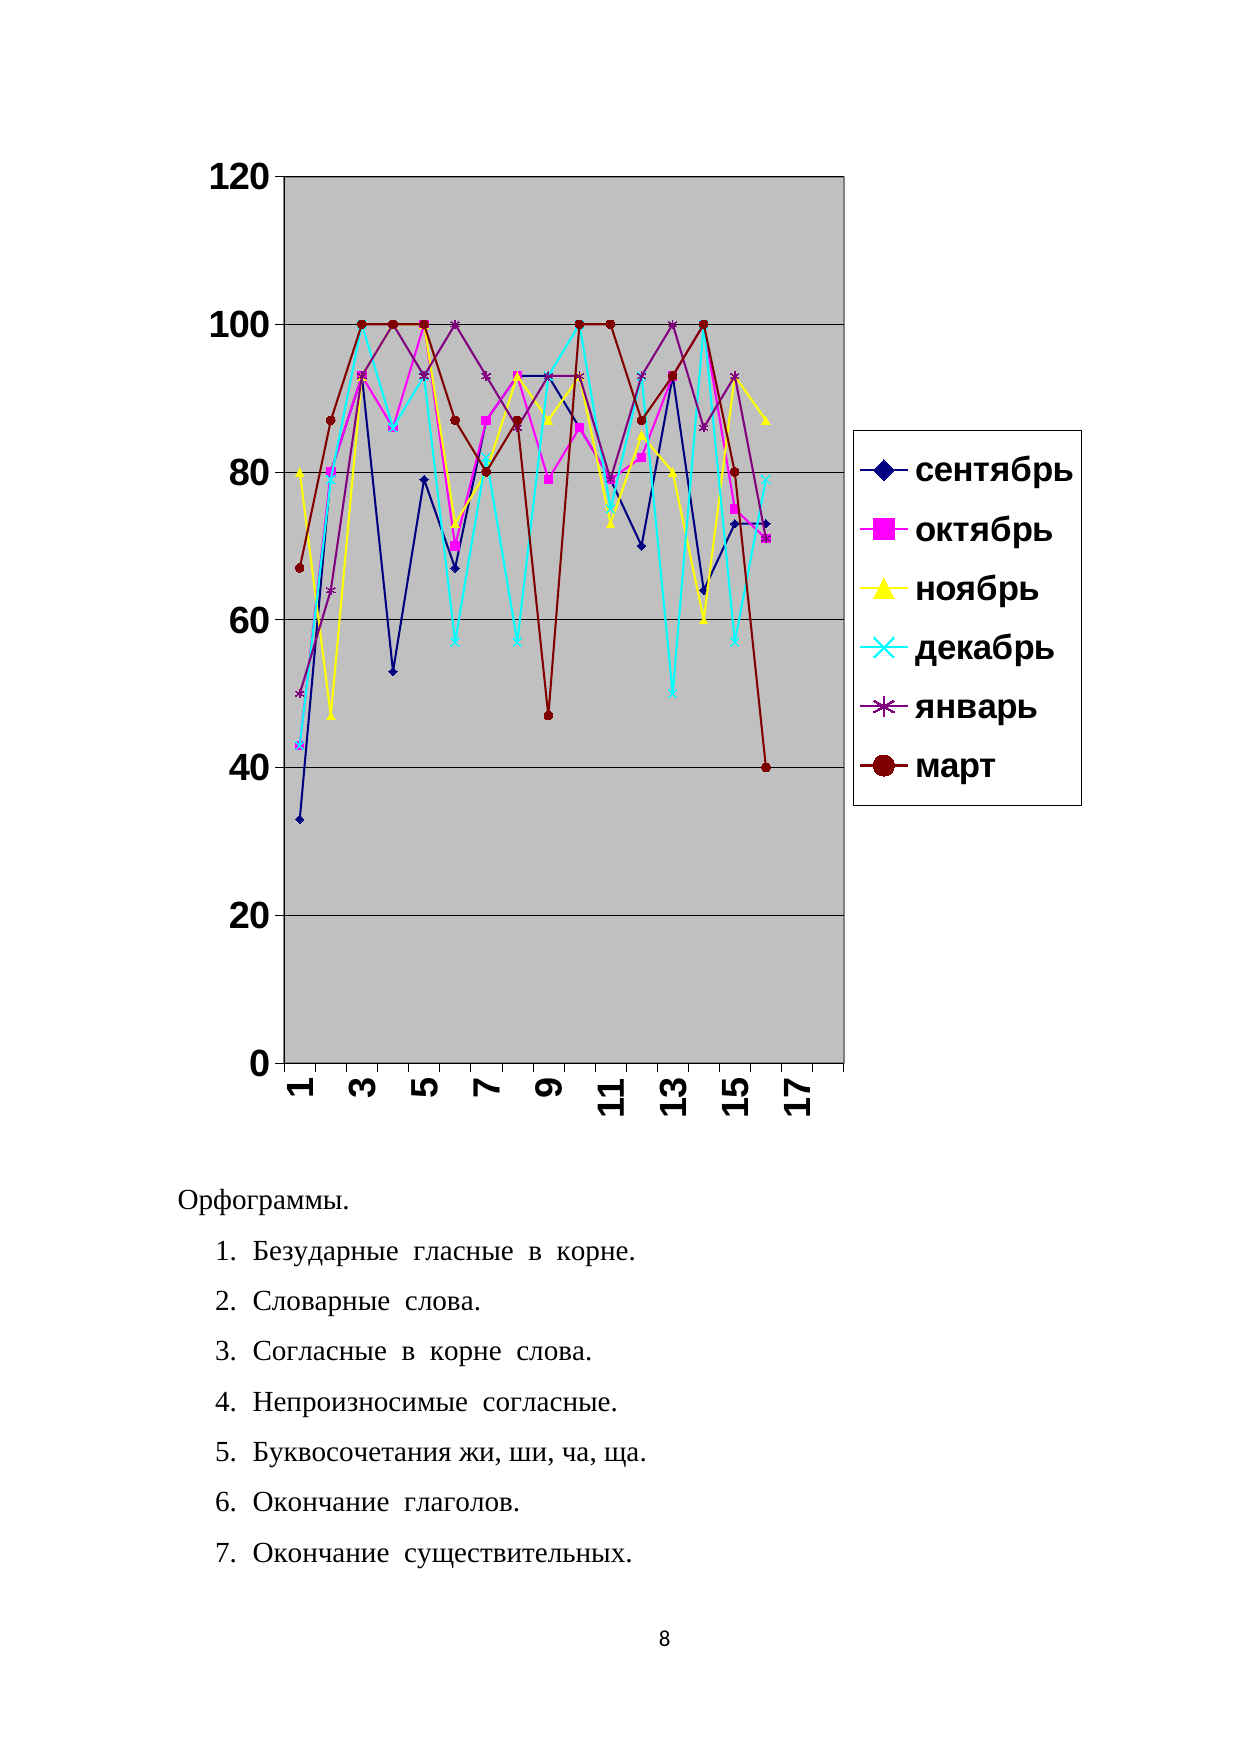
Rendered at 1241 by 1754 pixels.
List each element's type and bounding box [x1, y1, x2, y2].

table_cell [176, 118, 1159, 1584]
